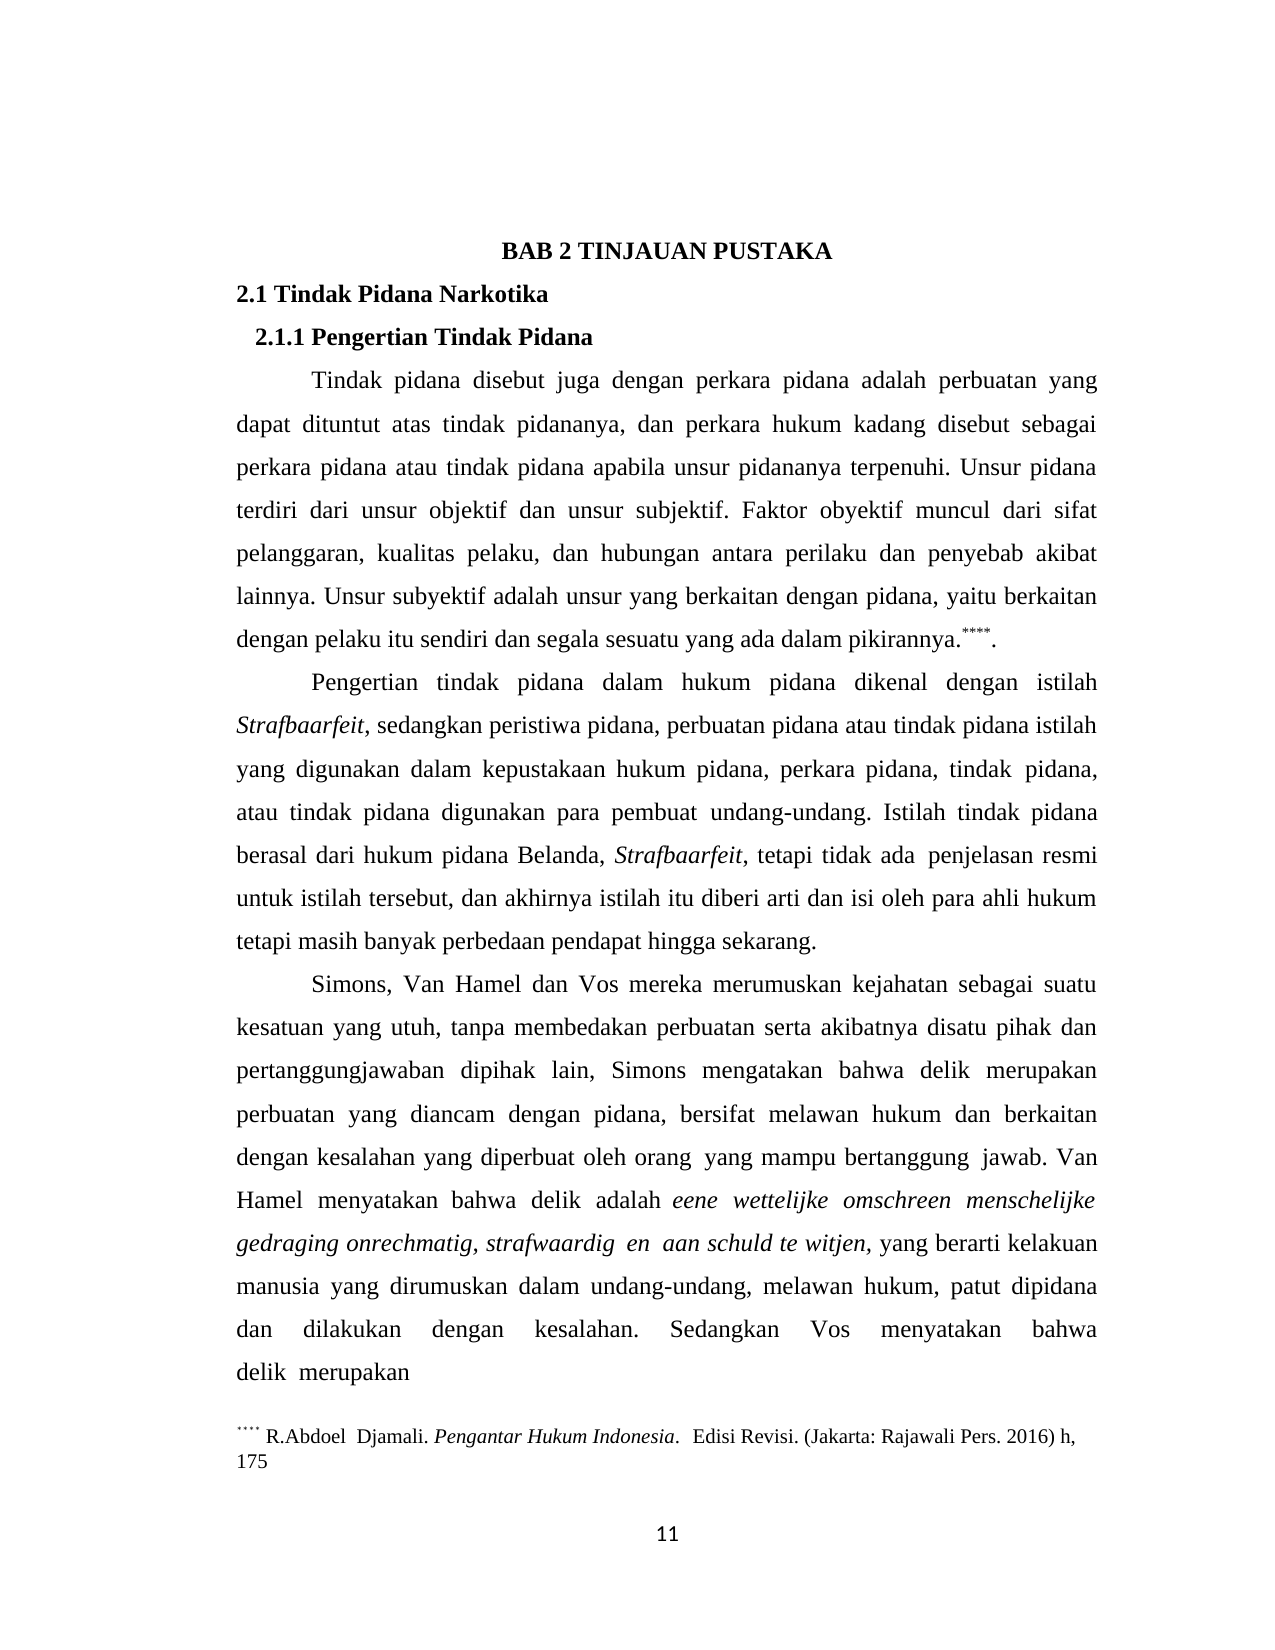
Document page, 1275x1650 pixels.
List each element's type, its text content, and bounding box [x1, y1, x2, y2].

text 2.1 Tindak Pidana Narkotika [236, 279, 1098, 308]
text Pengertian tindak pidana dalam hukum pidana dikenal dengan istilah Strafbaarfeit, sedangkan peristiwa pidana, perbuatan pidana atau tindak pidana istilah yang digunakan dalam kepustakaan hukum pidana, perkara pidana, tindakppidana, atau tindak pidana digunakan para pembuatuundang-undang. Istilah tindak pidana berasal dari hukum pidana Belanda, Strafbaarfeit, tetapi tidak adappenjelasan resmi untuk istilah tersebut, dan akhirnya istilah itu diberi arti dan isi oleh para ahli hukum tetapi masih banyak perbedaan pendapat hingga sekarang. [236, 667, 1098, 955]
text Simons, Van Hamel dan Vos mereka merumuskan kejahatan sebagai suatu kesatuan yang utuh, tanpa membedakan perbuatan serta akibatnya disatu pihak dan pertanggungjawaban dipihak lain, Simons mengatakan bahwa delik merupakan perbuatan yang diancam dengan pidana, bersifat melawan hukum dan berkaitan dengan kesalahan yang diperbuat oleh orangyyang mampu bertanggunggjawab. Van Hamel menyatakanbbahwa delik adalaheeene wettelijke omschreen menschelijke gedraging onrechmatig, strafwaardigeenaaan schuld te witjen, yang berarti kelakuan manusia yang dirumuskan dalam undang-undang, melawan hukum, patut dipidana dan dilakukan dengan kesalahan. Sedangkan Vos menyatakan bahwa delikkmerupakan [236, 969, 1098, 1386]
text Tindak pidana disebut juga dengan perkara pidana adalah perbuatan yang dapat dituntut atas tindak pidananya, dan perkara hukum kadang disebut sebagai perkara pidana atau tindak pidana apabila unsur pidananya terpenuhi. Unsur pidana terdiri dari unsur objektif dan unsur subjektif. Faktor obyektif muncul dari sifat pelanggaran, kualitas pelaku, dan hubungan antara perilaku dan penyebab akibat lainnya. Unsur subyektif adalah unsur yang berkaitan dengan pidana, yaitu berkaitan dengan pelaku itu sendiri dan segala sesuatu yang ada dalam pikirannya.. [236, 366, 1098, 653]
text 2.1.1 Pengertian Tindak Pidana [255, 322, 1098, 351]
text BAB 2 TINJAUAN PUSTAKA [236, 236, 1098, 265]
